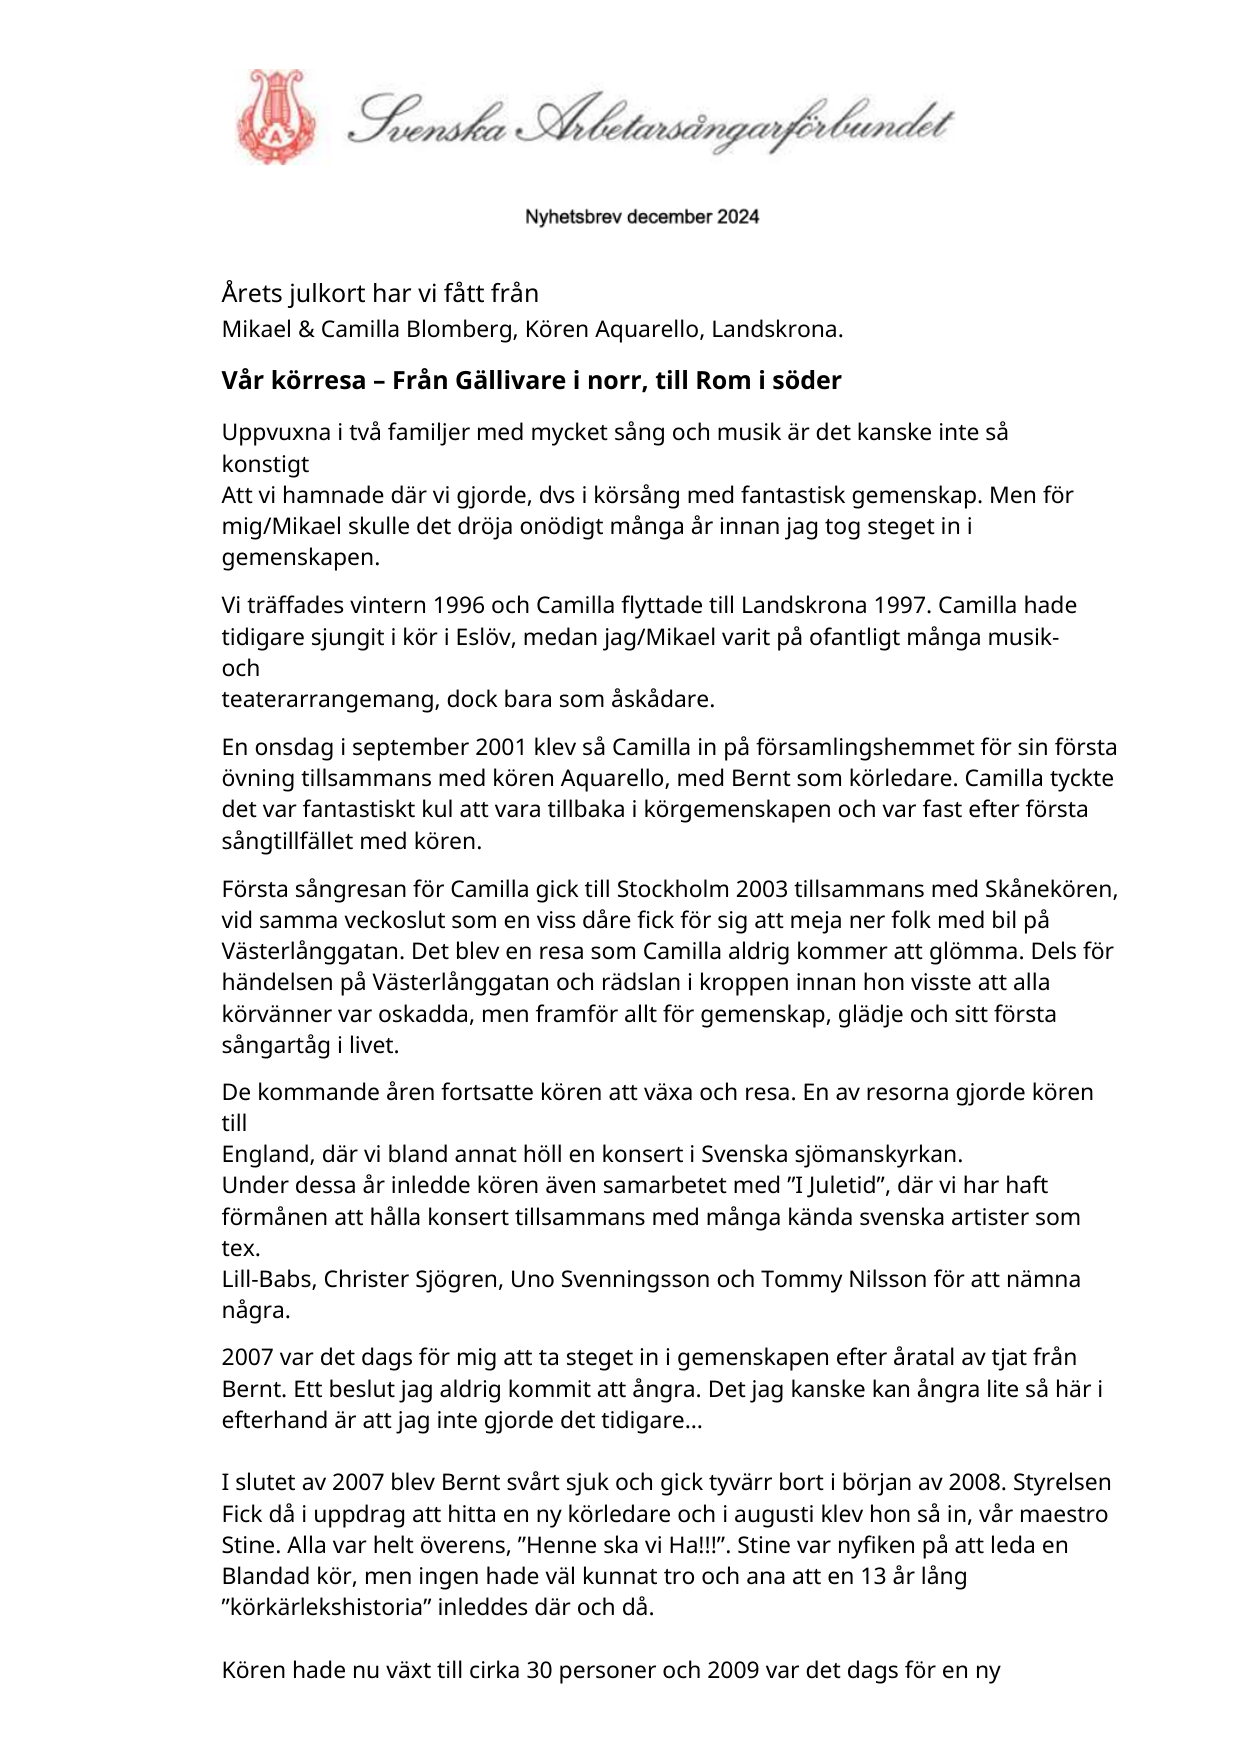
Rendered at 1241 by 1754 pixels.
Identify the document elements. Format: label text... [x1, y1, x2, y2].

text händelsen på Västerlånggatan och rädslan i kroppen innan hon visste att alla [221, 966, 1122, 998]
text Kören hade nu växt till cirka 30 personer och 2009 var det dags för en ny [221, 1654, 1122, 1685]
text Under dessa år inledde kören även samarbetet med ”I Juletid”, där vi har haft [221, 1169, 1122, 1201]
text Fick då i uppdrag att hitta en ny körledare och i augusti klev hon så in, vår maestro [221, 1498, 1122, 1529]
text sångtillfället med kören. [221, 825, 1122, 856]
picture [118, 44, 1064, 230]
text Stine. Alla var helt överens, ”Henne ska vi Ha!!!”. Stine var nyfiken på att leda en [221, 1529, 1122, 1560]
text Första sångresan för Camilla gick till Stockholm 2003 tillsammans med Skånekören, [221, 873, 1122, 904]
text det var fantastiskt kul att vara tillbaka i körgemenskapen och var fast efter första [221, 793, 1122, 825]
text sångartåg i livet. [221, 1029, 1122, 1060]
text I slutet av 2007 blev Bernt svårt sjuk och gick tyvärr bort i början av 2008. Styrelsen [221, 1466, 1122, 1498]
text Bernt. Ett beslut jag aldrig kommit att ångra. Det jag kanske kan ångra lite så här i efterhand är att jag inte gjorde det tidigare… [221, 1373, 1122, 1435]
text Västerlånggatan. Det blev en resa som Camilla aldrig kommer att glömma. Dels för [221, 935, 1122, 966]
text En onsdag i september 2001 klev så Camilla in på församlingshemmet för sin första övning tillsammans med kören Aquarello, med Bernt som körledare. Camilla tyckte [221, 731, 1122, 793]
text England, där vi bland annat höll en konsert i Svenska sjömanskyrkan. [221, 1138, 1122, 1169]
text teaterarrangemang, dock bara som åskådare. [221, 683, 1093, 714]
text vid samma veckoslut som en viss dåre fick för sig att meja ner folk med bil på [221, 904, 1122, 935]
text tidigare sjungit i kör i Eslöv, medan jag/Mikael varit på ofantligt många musik- och [221, 621, 1093, 683]
text förmånen att hålla konsert tillsammans med många kända svenska artister som tex. [221, 1201, 1122, 1263]
text 2007 var det dags för mig att ta steget in i gemenskapen efter åratal av tjat från [221, 1341, 1122, 1373]
text Uppvuxna i två familjer med mycket sång och musik är det kanske inte så konstigt [221, 416, 1093, 479]
text några. [221, 1294, 1122, 1326]
text Lill-Babs, Christer Sjögren, Uno Svenningsson och Tommy Nilsson för att nämna [221, 1263, 1122, 1294]
text Blandad kör, men ingen hade väl kunnat tro och ana att en 13 år lång [221, 1560, 1122, 1591]
text Vi träffades vintern 1996 och Camilla flyttade till Landskrona 1997. Camilla hade [221, 589, 1093, 621]
text mig/Mikael skulle det dröja onödigt många år innan jag tog steget in i gemenskapen. [221, 510, 1093, 573]
text körvänner var oskadda, men framför allt för gemenskap, glädje och sitt första [221, 998, 1122, 1029]
text Vår körresa – Från Gällivare i norr, till Rom i söder [221, 363, 1093, 397]
text De kommande åren fortsatte kören att växa och resa. En av resorna gjorde kören till [221, 1076, 1122, 1138]
text Mikael & Camilla Blomberg, Kören Aquarello, Landskrona. [221, 312, 1093, 344]
text Att vi hamnade där vi gjorde, dvs i körsång med fantastisk gemenskap. Men för [221, 479, 1093, 510]
text Årets julkort har vi fått från [221, 242, 1093, 310]
text ”körkärlekshistoria” inleddes där och då. [221, 1591, 1122, 1623]
